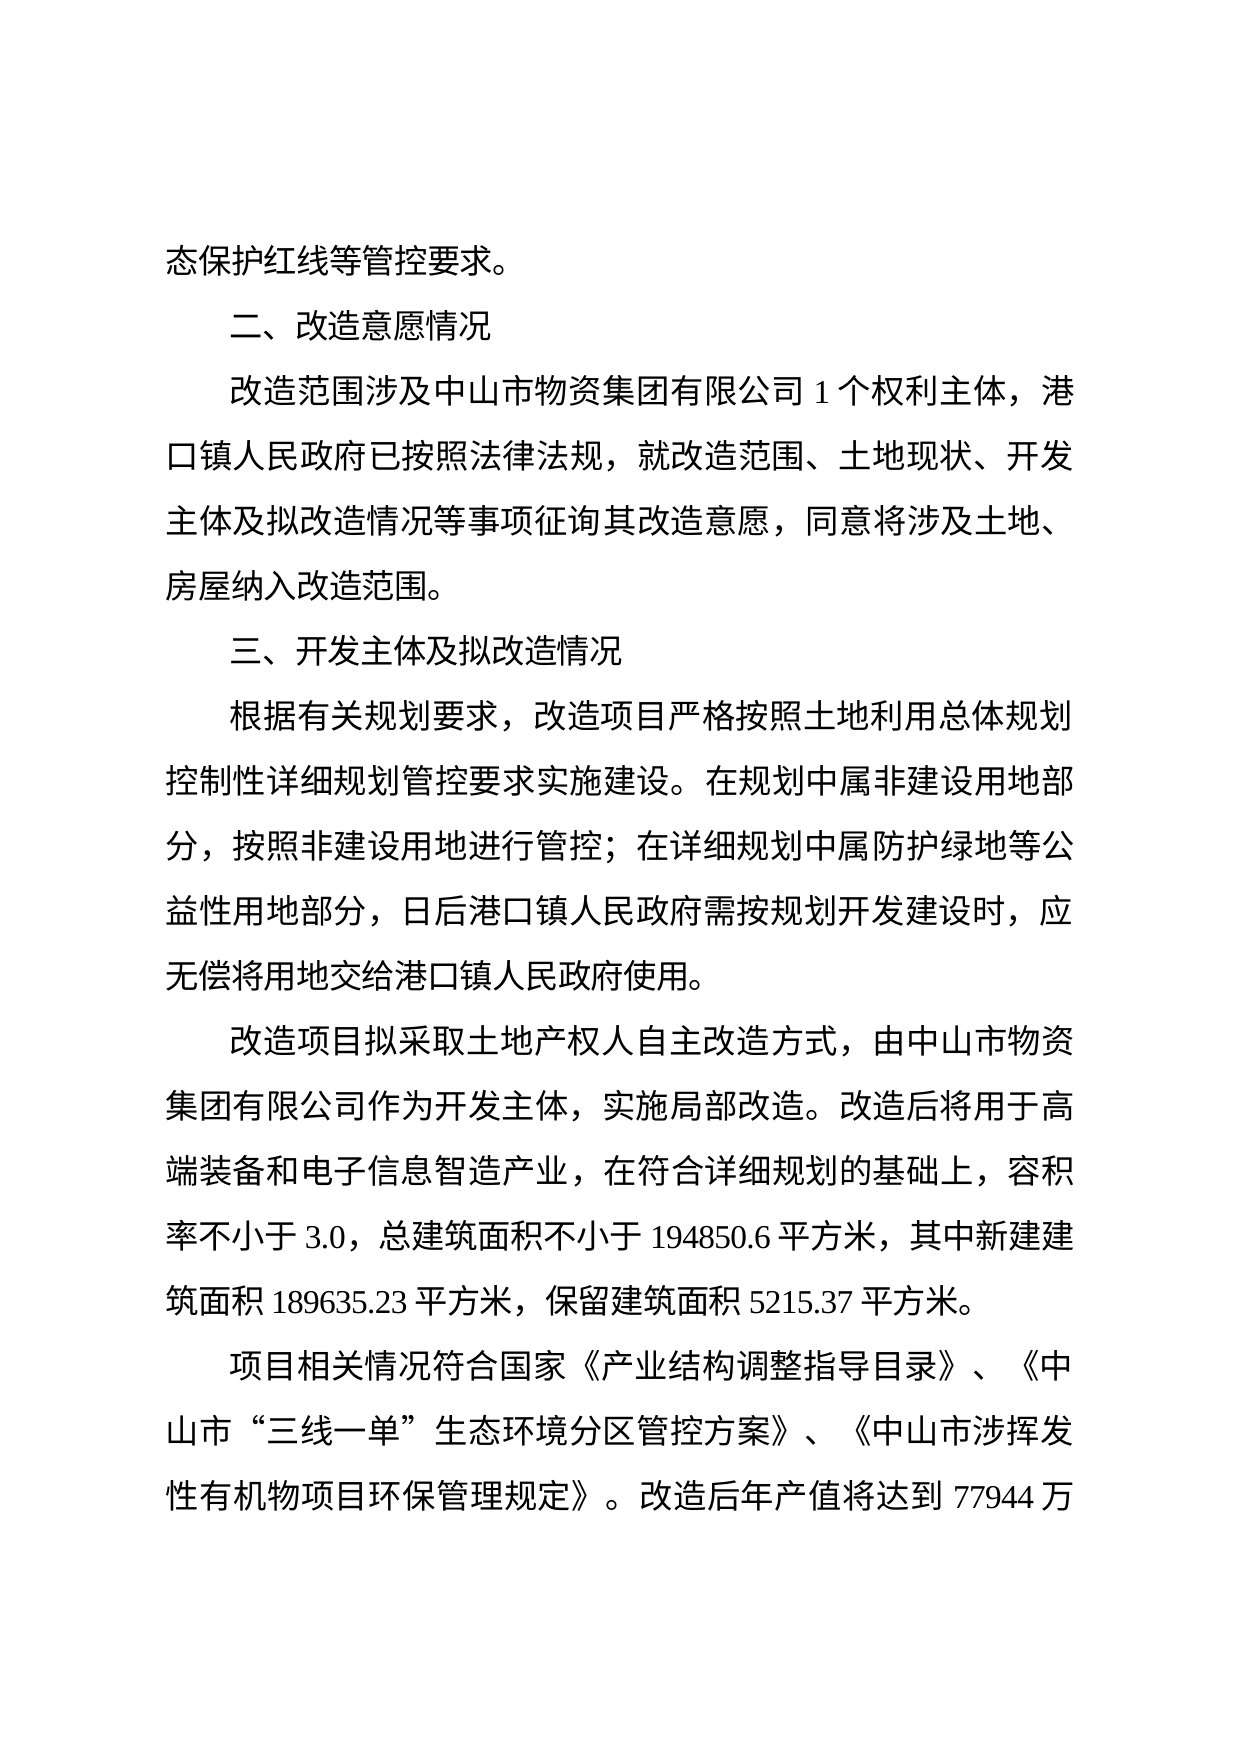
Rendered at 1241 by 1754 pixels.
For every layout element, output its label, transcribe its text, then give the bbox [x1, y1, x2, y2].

text 二、改造意愿情况 [165, 292, 1075, 357]
text 改造范围涉及中山市物资集团有限公司1个权利主体，港口镇人民政府已按照法律法规，就改造范围、土地现状、开发主体及拟改造情况等事项征询其改造意愿，同意将涉及土地、房屋纳入改造范围。 [165, 357, 1075, 617]
text 改造项目拟采取土地产权人自主改造方式，由中山市物资集团有限公司作为开发主体，实施局部改造。改造后将用于高端装备和电子信息智造产业，在符合详细规划的基础上，容积率不小于3.0，总建筑面积不小于194850.6平方米，其中新建建筑面积189635.23平方米，保留建筑面积5215.37平方米。 [165, 1007, 1075, 1332]
text 三、开发主体及拟改造情况 [165, 617, 1075, 682]
text 根据有关规划要求，改造项目严格按照土地利用总体规划、控制性详细规划管控要求实施建设。在规划中属非建设用地部分，按照非建设用地进行管控；在详细规划中属防护绿地等公益性用地部分，日后港口镇人民政府需按规划开发建设时，应无偿将用地交给港口镇人民政府使用。 [165, 682, 1075, 1007]
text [165, 227, 1075, 292]
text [165, 1332, 1075, 1527]
